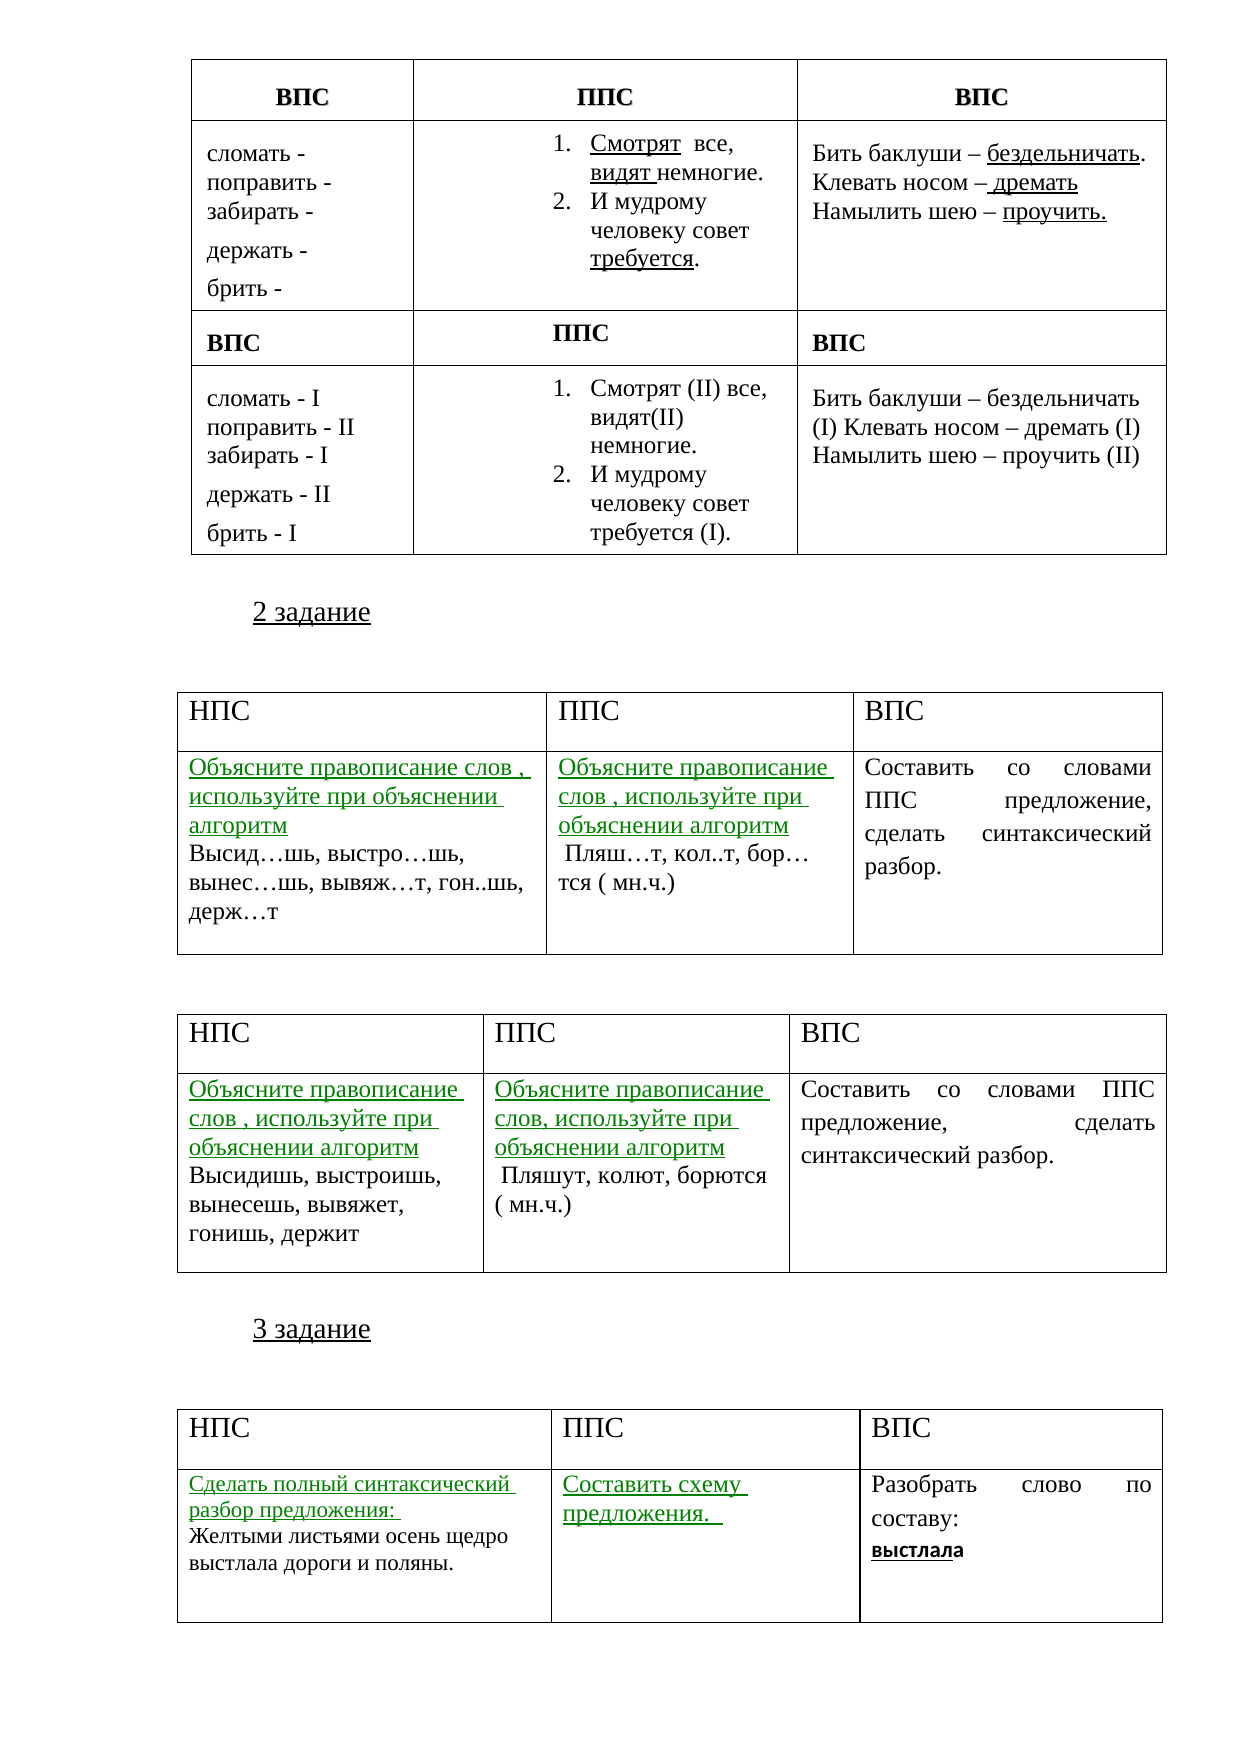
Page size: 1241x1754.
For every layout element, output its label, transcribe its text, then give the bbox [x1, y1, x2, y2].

list 3 задание [252, 1311, 1152, 1345]
table_header НПС [178, 1015, 483, 1073]
table_cell ВПС [798, 311, 1166, 364]
table_header ППС [484, 1015, 789, 1073]
table_header НПС [178, 693, 546, 751]
table_header ВПС [798, 60, 1166, 120]
table_cell Сделать полный синтаксический разбор предложения: Желтыми листьями осень щедро выстлала дороги и поляны. [178, 1470, 551, 1622]
table_cell Составить схему предложения. [552, 1470, 859, 1622]
table_header ППС [547, 693, 853, 751]
table_cell Составить со словами ППС предложение, сделать синтаксический разбор. [854, 752, 1162, 953]
table_cell Объясните правописание слов , используйте при объяснении алгоритм Высидишь, выстроишь, вынесешь, вывяжет, гонишь, держит [178, 1074, 483, 1272]
table_cell Бить баклуши – бездельничать (I) Клевать носом – дремать (I) Намылить шею – проучить (II) [798, 366, 1166, 554]
table_cell Объясните правописание слов , используйте при объяснении алгоритм Пляш…т, кол..т, бор…тся ( мн.ч.) [547, 752, 853, 953]
table_header ППС [414, 60, 797, 120]
list 2 задание [252, 594, 1152, 627]
table_header НПС [178, 1410, 551, 1468]
table_header ВПС [854, 693, 1162, 751]
table_cell Разобрать слово по составу: выстлала [861, 1470, 1162, 1622]
table_cell Объясните правописание слов, используйте при объяснении алгоритм Пляшут, колют, борются ( мн.ч.) [484, 1074, 789, 1272]
table_header ВПС [192, 60, 413, 120]
table_header ВПС [861, 1410, 1162, 1468]
table_cell ВПС [192, 311, 413, 364]
table_cell сломать - I поправить - II забирать - I держать - II брить - I [192, 366, 413, 554]
table_header ППС [552, 1410, 859, 1468]
table_cell Бить баклуши – бездельничать. Клевать носом – дремать Намылить шею – проучить. [798, 121, 1166, 310]
table_cell Объясните правописание слов , используйте при объяснении алгоритм Высид…шь, выстро…шь, вынес…шь, вывяж…т, гон..шь, держ…т [178, 752, 546, 953]
table_cell Составить со словами ППС предложение, сделать синтаксический разбор. [790, 1074, 1166, 1272]
table_header ВПС [790, 1015, 1166, 1073]
table_cell ППС [414, 311, 797, 364]
table_cell Смотрят (II) все, видят(II) немногие. И мудрому человеку совет требуется (I). [414, 366, 797, 554]
table_cell сломать - поправить - забирать - держать - брить - [192, 121, 413, 310]
table_cell Смотрят все, видят немногие. И мудрому человеку совет требуется. [414, 121, 797, 310]
